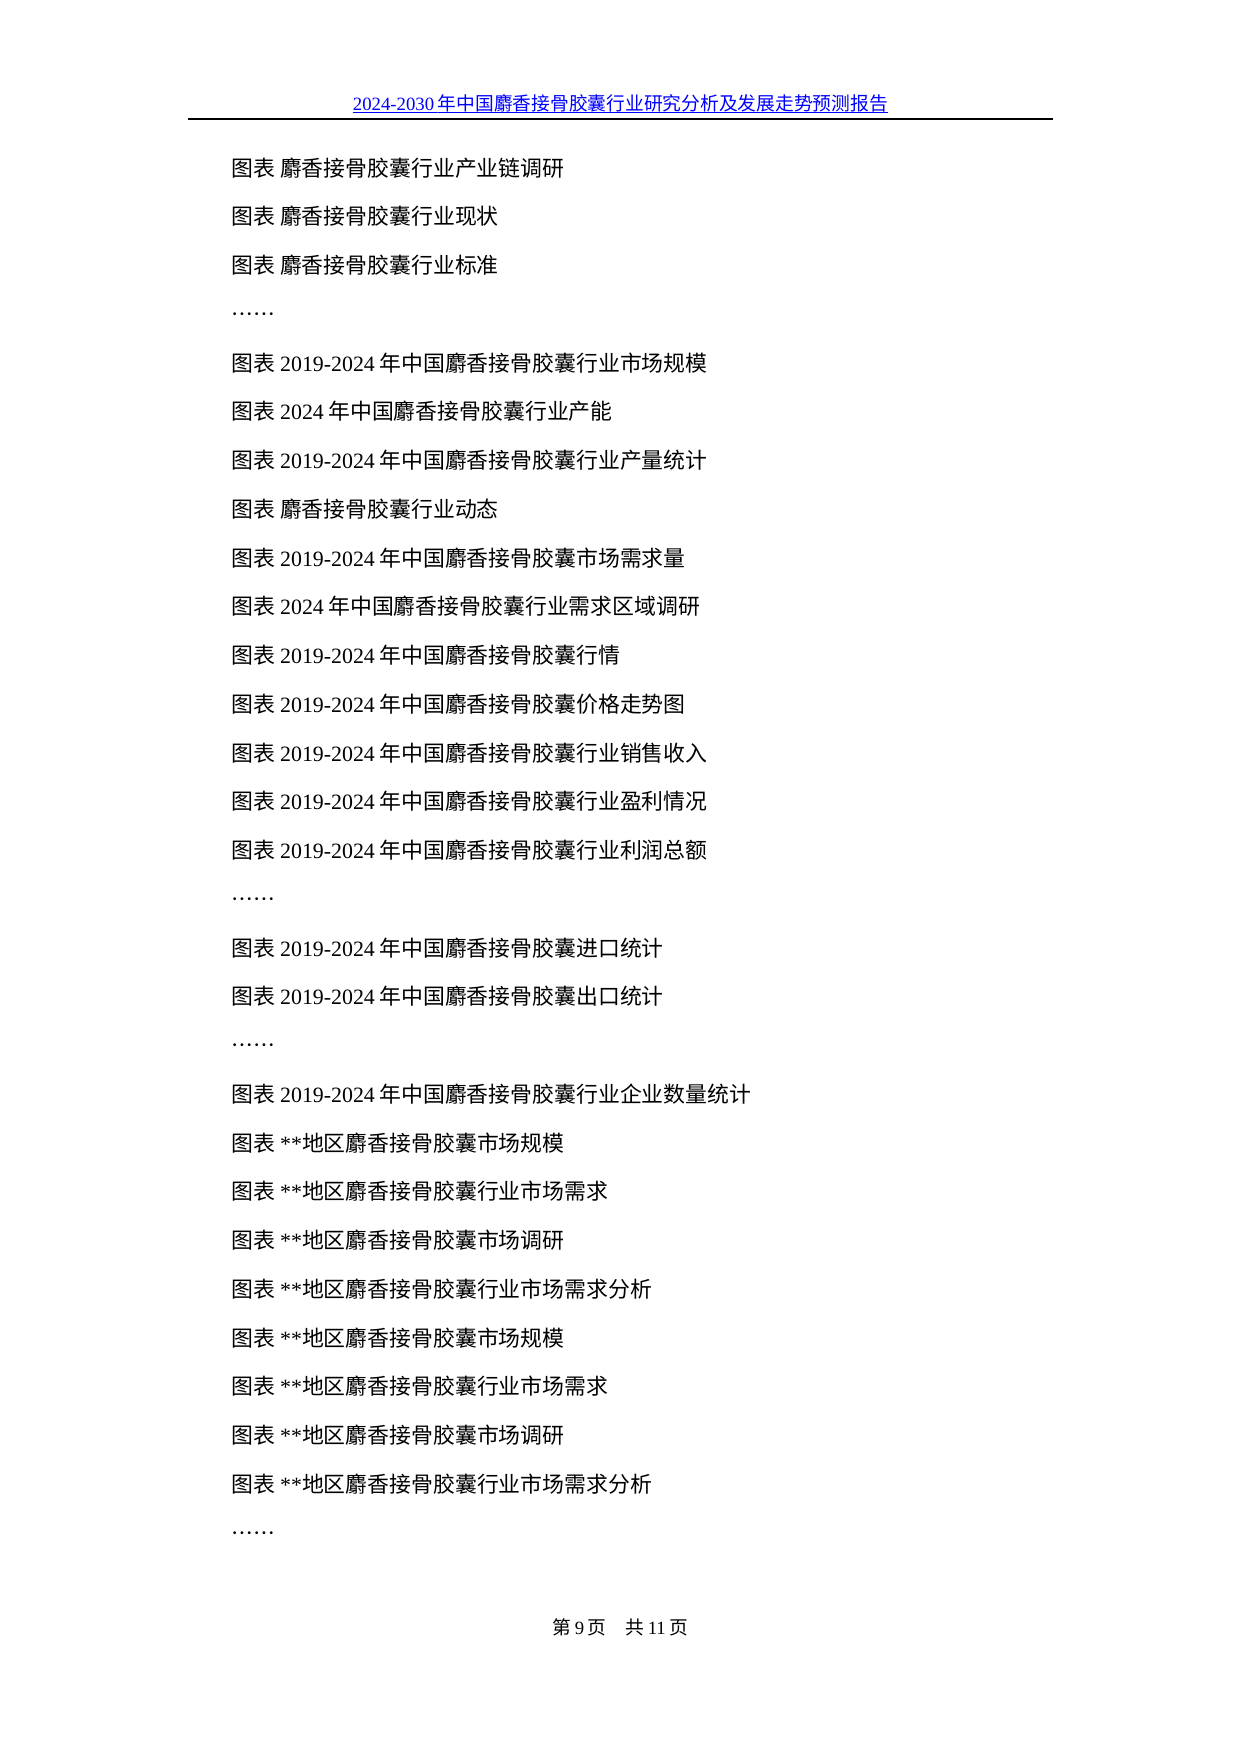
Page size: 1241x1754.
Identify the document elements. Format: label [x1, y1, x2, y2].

text [187, 150, 1053, 1548]
